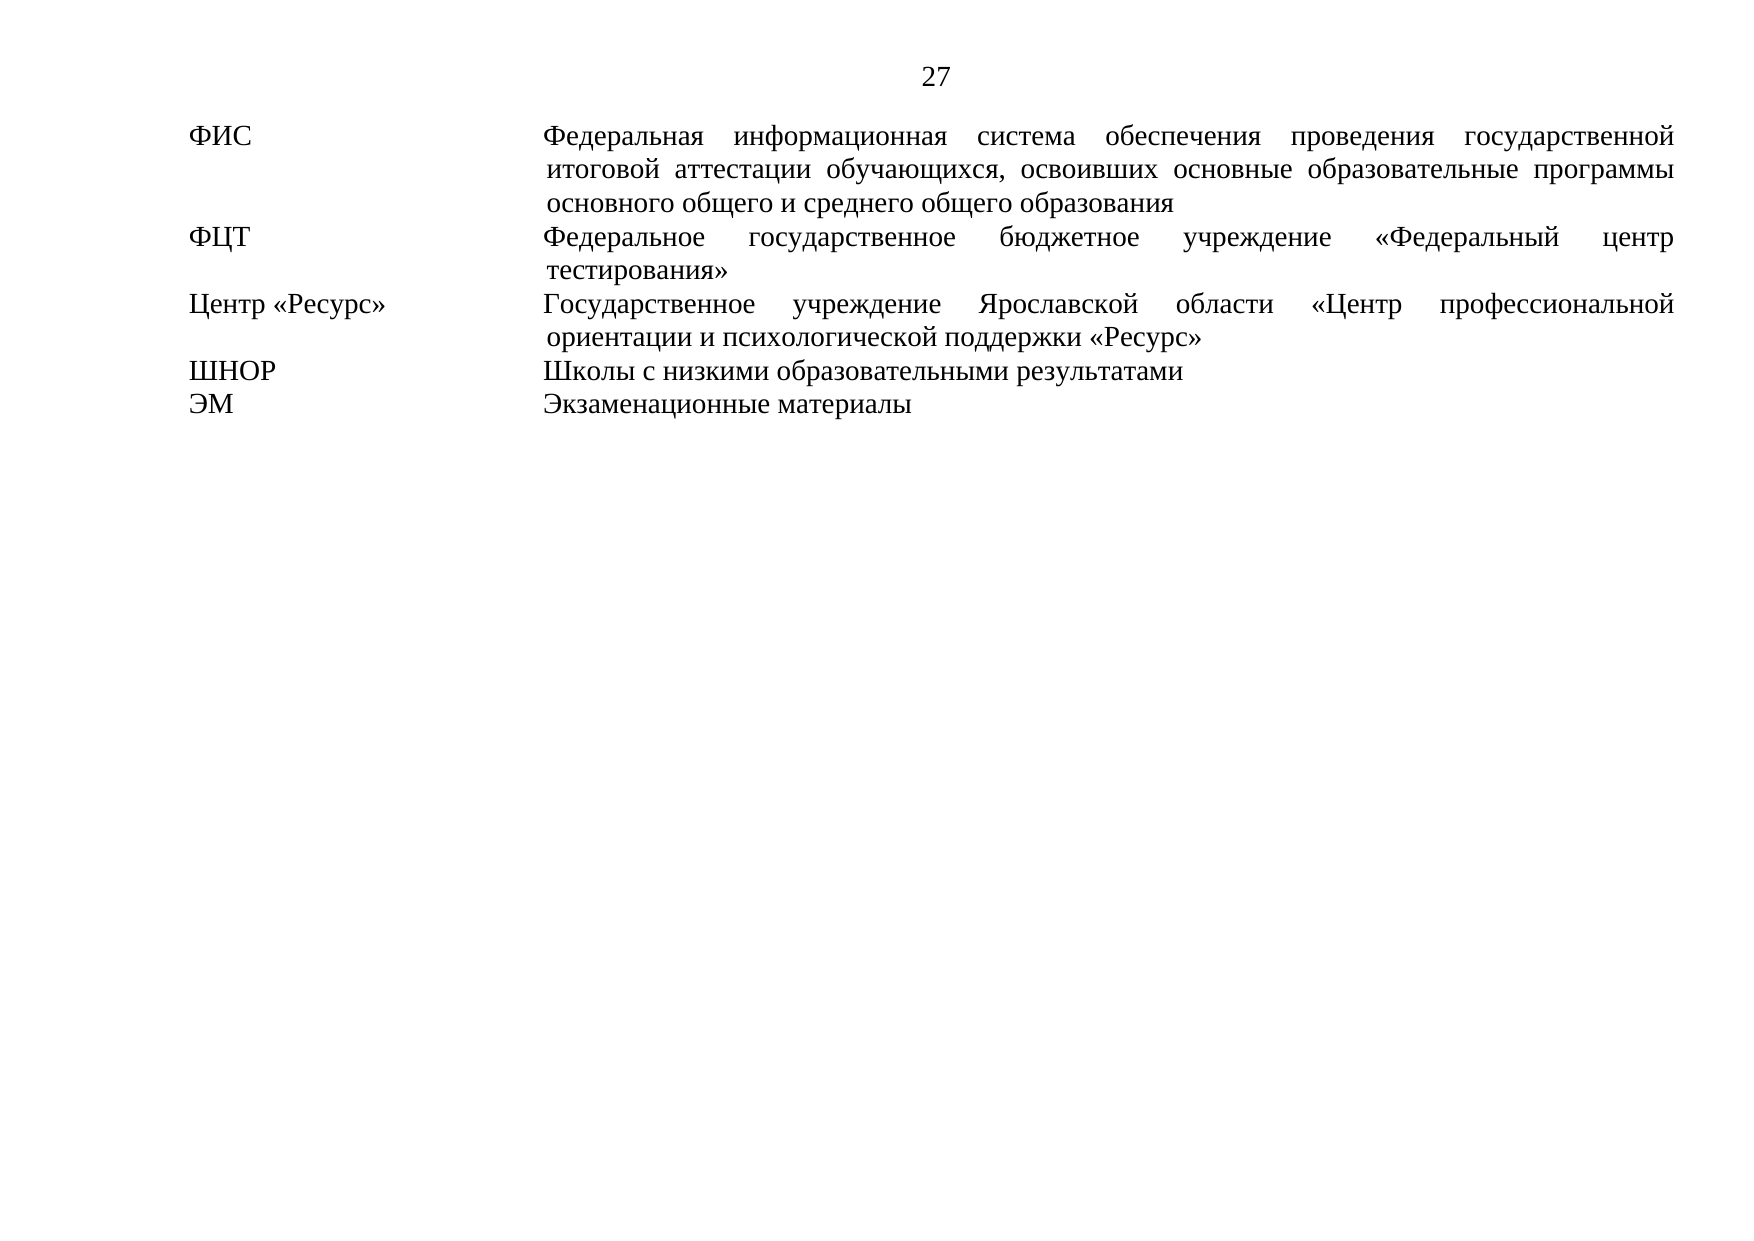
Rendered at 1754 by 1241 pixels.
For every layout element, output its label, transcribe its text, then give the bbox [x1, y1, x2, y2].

table_cell Экзаменационные материалы [532, 386, 1683, 420]
table_cell Школы с низкими образовательными результатами [532, 353, 1683, 386]
table_cell ФЦТ [177, 219, 532, 286]
table_cell Центр «Ресурс» [177, 286, 532, 353]
table_cell ФИС [177, 118, 532, 219]
table_cell ЭМ [177, 386, 532, 420]
table_cell Федеральное государственное бюджетное учреждение «Федеральный центр тестирования» [532, 219, 1683, 286]
table_cell Федеральная информационная система обеспечения проведения государственной итоговой аттестации обучающихся, освоивших основные образовательные программы основного общего и среднего общего образования [532, 118, 1683, 219]
table_cell Государственное учреждение Ярославской области «Центр профессиональной ориентации и психологической поддержки «Ресурс» [532, 286, 1683, 353]
table_cell ШНОР [177, 353, 532, 386]
